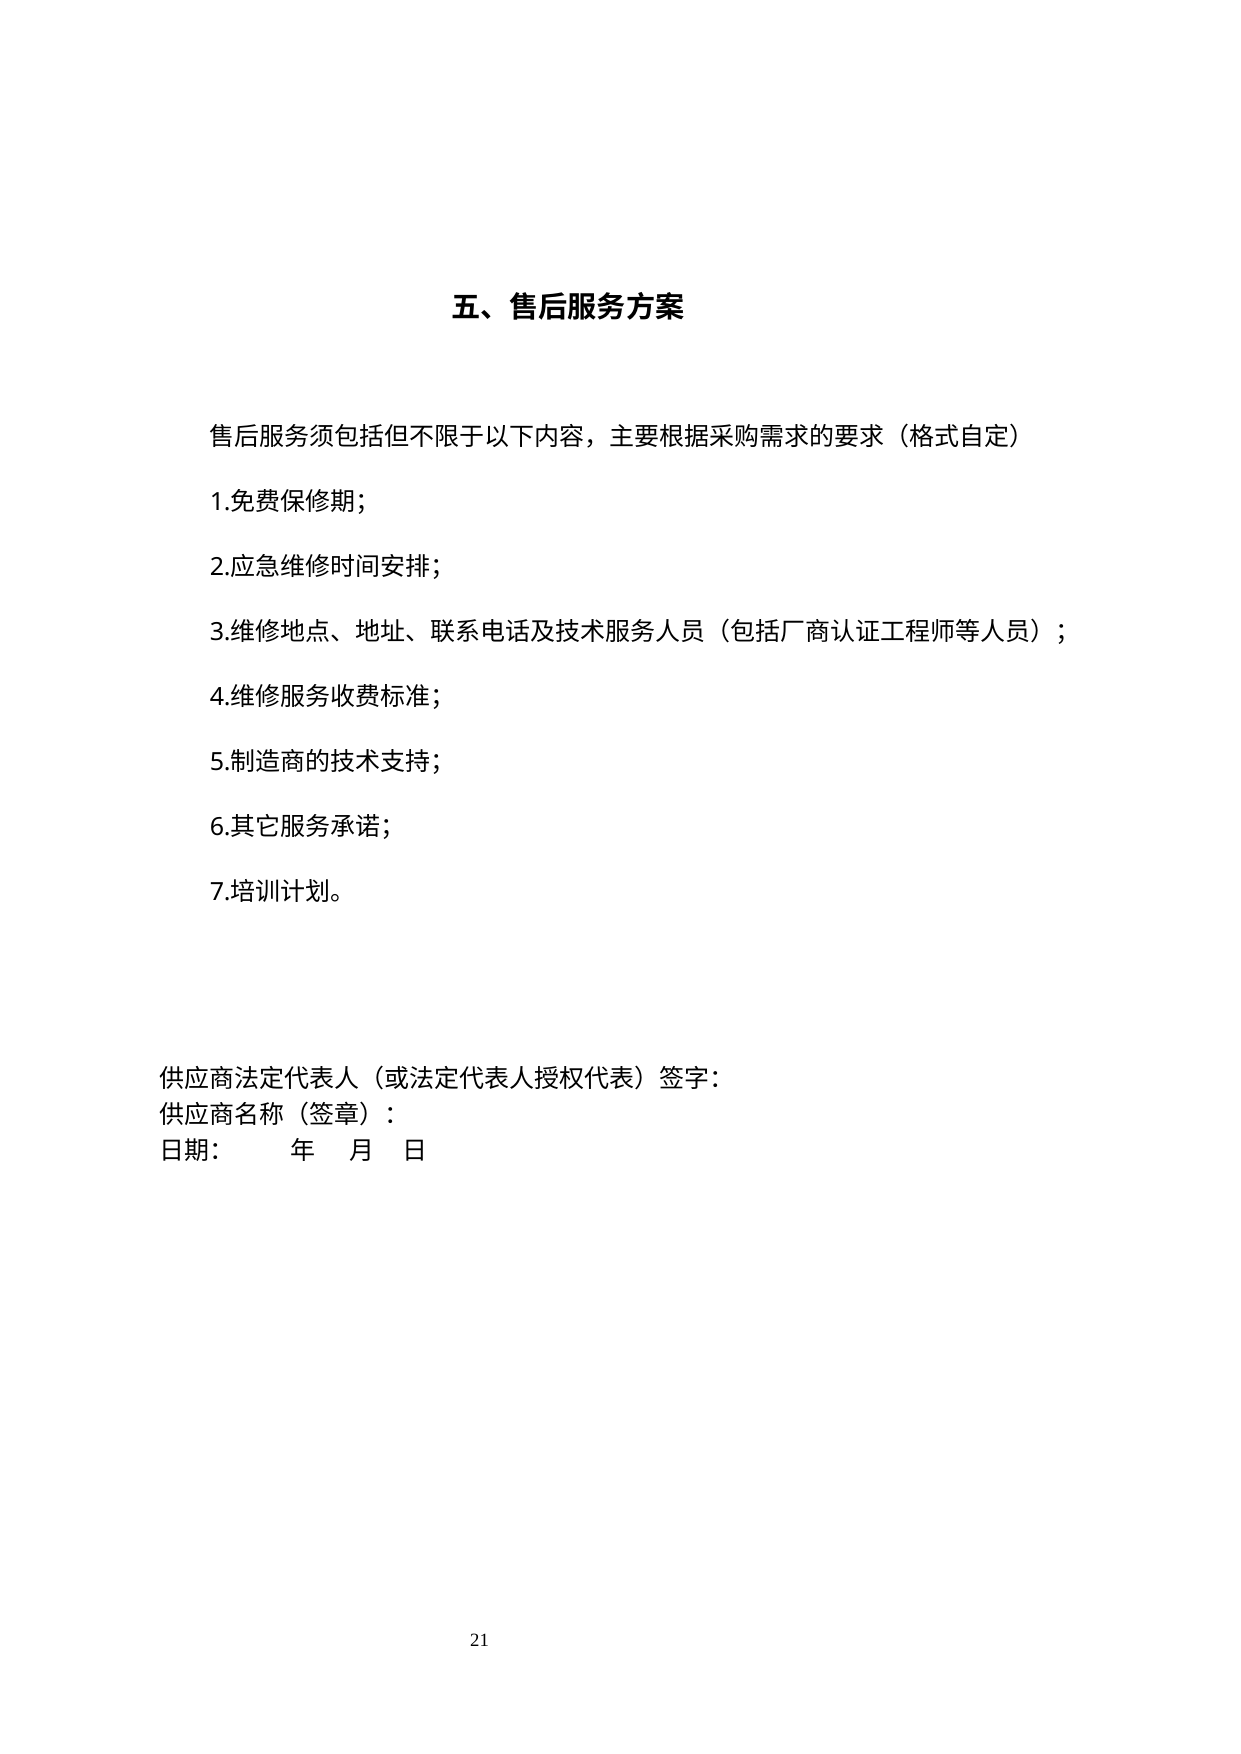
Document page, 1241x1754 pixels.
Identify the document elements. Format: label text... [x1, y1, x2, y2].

text 7.培训计划。 [159, 857, 1081, 922]
text 售后服务须包括但不限于以下内容，主要根据采购需求的要求（格式自定） [159, 402, 1081, 467]
text 供应商名称（签章）： [159, 1094, 1081, 1131]
text 3.维修地点、地址、联系电话及技术服务人员（包括厂商认证工程师等人员）； [159, 597, 1081, 662]
text 供应商法定代表人（或法定代表人授权代表）签字： [159, 1058, 1081, 1094]
text 5.制造商的技术支持； [159, 727, 1081, 792]
text 日期： 年 月 日 [159, 1131, 1081, 1167]
text 五、售后服务方案 [159, 272, 1081, 337]
text 2.应急维修时间安排； [159, 532, 1081, 597]
text 1.免费保修期； [159, 467, 1081, 532]
text 6.其它服务承诺； [159, 792, 1081, 857]
text 4.维修服务收费标准； [159, 662, 1081, 727]
